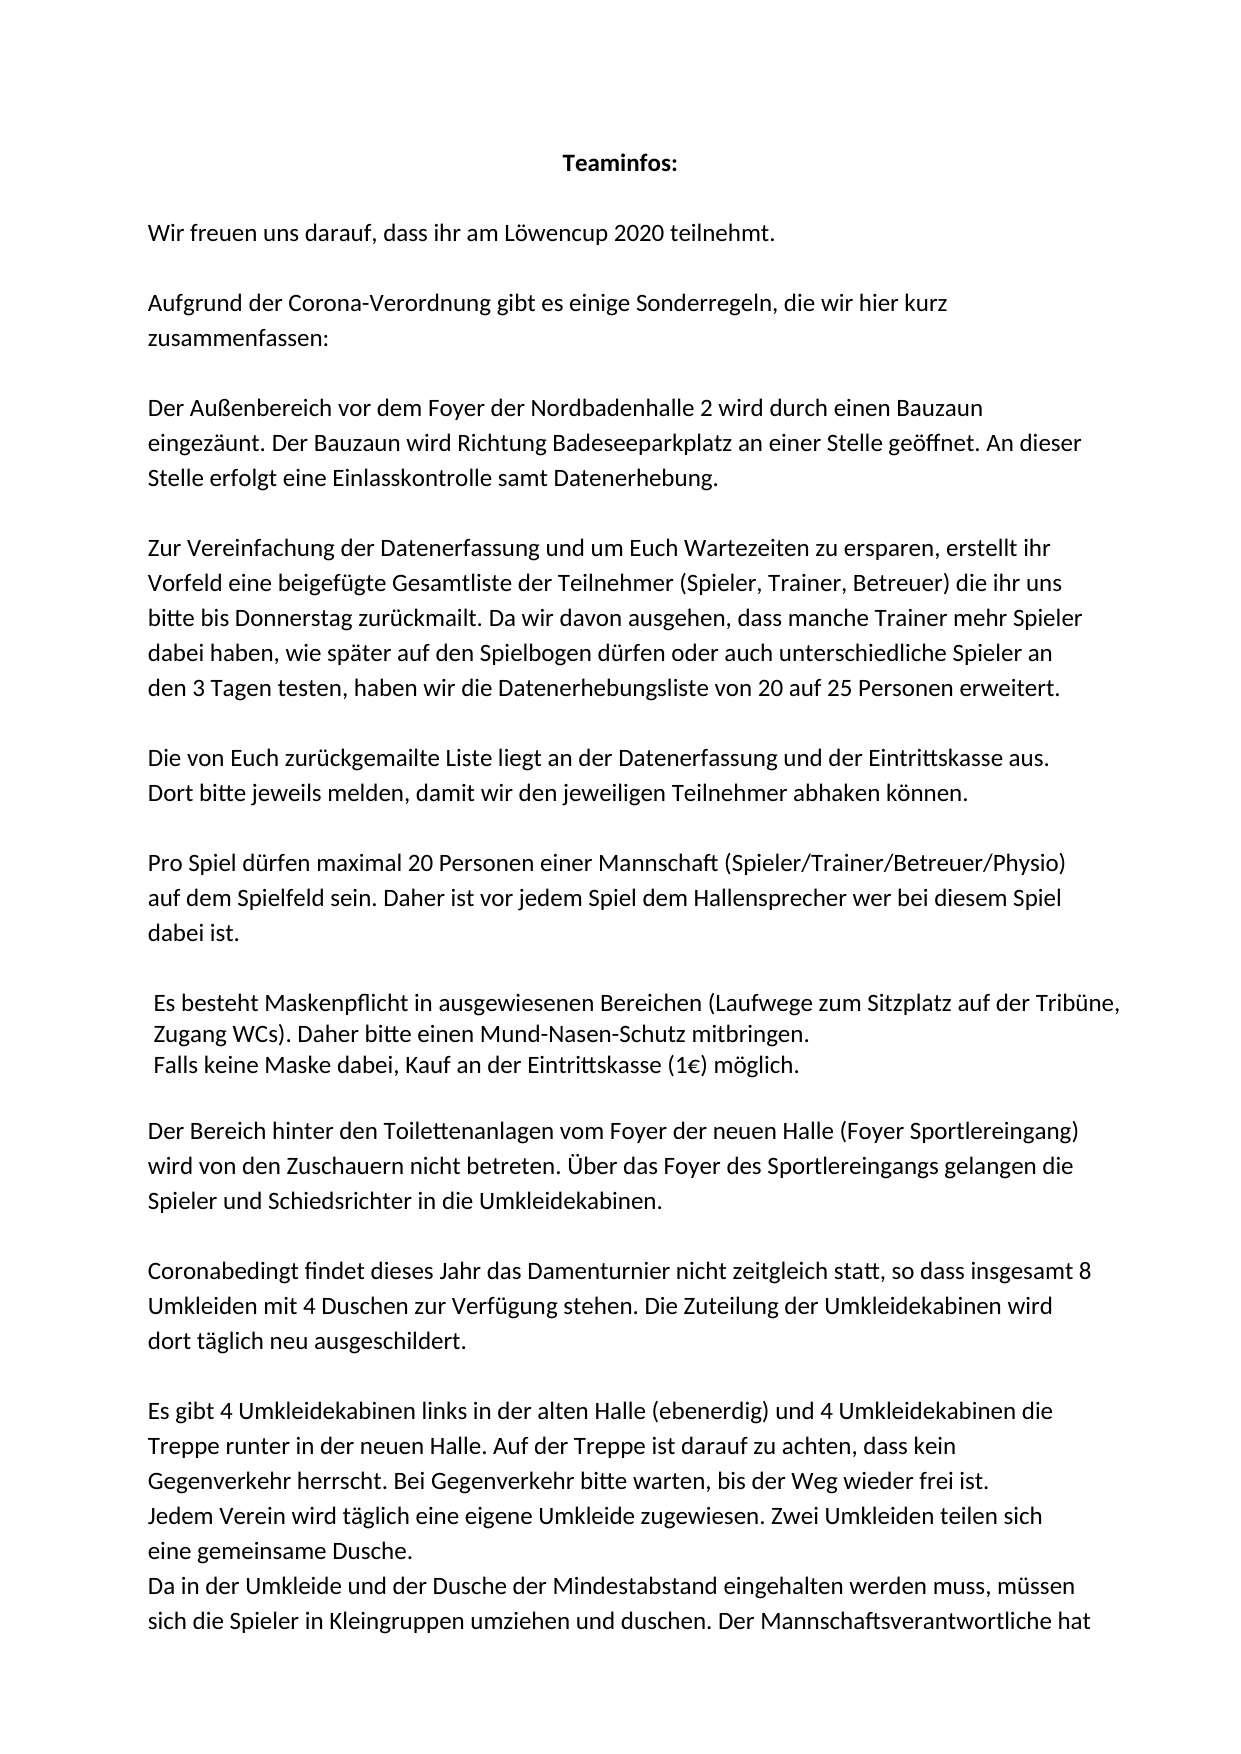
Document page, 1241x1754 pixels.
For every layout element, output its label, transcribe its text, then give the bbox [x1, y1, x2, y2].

text Zur Vereinfachung der Datenerfassung und um Euch Wartezeiten zu ersparen, erstellt ihr Vorfeld eine beigefügte Gesamtliste der Teilnehmer (Spieler, Trainer, Betreuer) die ihr uns bitte bis Donnerstag zurückmailt. Da wir davon ausgehen, dass manche Trainer mehr Spieler dabei haben, wie später auf den Spielbogen dürfen oder auch unterschiedliche Spieler an den 3 Tagen testen, haben wir die Datenerhebungsliste von 20 auf 25 Personen erweitert. [148, 533, 1093, 703]
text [148, 1570, 1093, 1635]
text Coronabedingt findet dieses Jahr das Damenturnier nicht zeitgleich statt, so dass insgesamt 8 Umkleiden mit 4 Duschen zur Verfügung stehen. Die Zuteilung der Umkleidekabinen wird dort täglich neu ausgeschildert. [148, 1255, 1093, 1355]
table_header Es besteht Maskenpflicht in ausgewiesenen Bereichen (Laufwege zum Sitzplatz auf der Tribüne, Zugang WCs). Daher bitte einen Mund-Nasen-Schutz mitbringen. [146, 988, 1137, 1049]
text Wir freuen uns darauf, dass ihr am Löwencup 2020 teilnehmt. [148, 218, 1093, 248]
table_cell Falls keine Maske dabei, Kauf an der Eintrittskasse (1€) möglich. [146, 1049, 1137, 1080]
text Es gibt 4 Umkleidekabinen links in der alten Halle (ebenerdig) und 4 Umkleidekabinen die Treppe runter in der neuen Halle. Auf der Treppe ist darauf zu achten, dass kein Gegenverkehr herrscht. Bei Gegenverkehr bitte warten, bis der Weg wieder frei ist. [148, 1395, 1093, 1495]
text Teaminfos: [148, 148, 1093, 178]
text Aufgrund der Corona-Verordnung gibt es einige Sonderregeln, die wir hier kurz zusammenfassen: [148, 288, 1093, 353]
text Jedem Verein wird täglich eine eigene Umkleide zugewiesen. Zwei Umkleiden teilen sich eine gemeinsame Dusche. [148, 1500, 1093, 1565]
text Der Bereich hinter den Toilettenanlagen vom Foyer der neuen Halle (Foyer Sportlereingang) wird von den Zuschauern nicht betreten. Über das Foyer des Sportlereingangs gelangen die Spieler und Schiedsrichter in die Umkleidekabinen. [148, 1115, 1093, 1215]
text Dort bitte jeweils melden, damit wir den jeweiligen Teilnehmer abhaken können. [148, 778, 1093, 808]
text Pro Spiel dürfen maximal 20 Personen einer Mannschaft (Spieler/Trainer/Betreuer/Physio) auf dem Spielfeld sein. Daher ist vor jedem Spiel dem Hallensprecher wer bei diesem Spiel dabei ist. [148, 848, 1093, 948]
text Die von Euch zurückgemailte Liste liegt an der Datenerfassung und der Eintrittskasse aus. [148, 743, 1093, 773]
text Der Außenbereich vor dem Foyer der Nordbadenhalle 2 wird durch einen Bauzaun eingezäunt. Der Bauzaun wird Richtung Badeseeparkplatz an einer Stelle geöffnet. An dieser Stelle erfolgt eine Einlasskontrolle samt Datenerhebung. [148, 393, 1093, 493]
